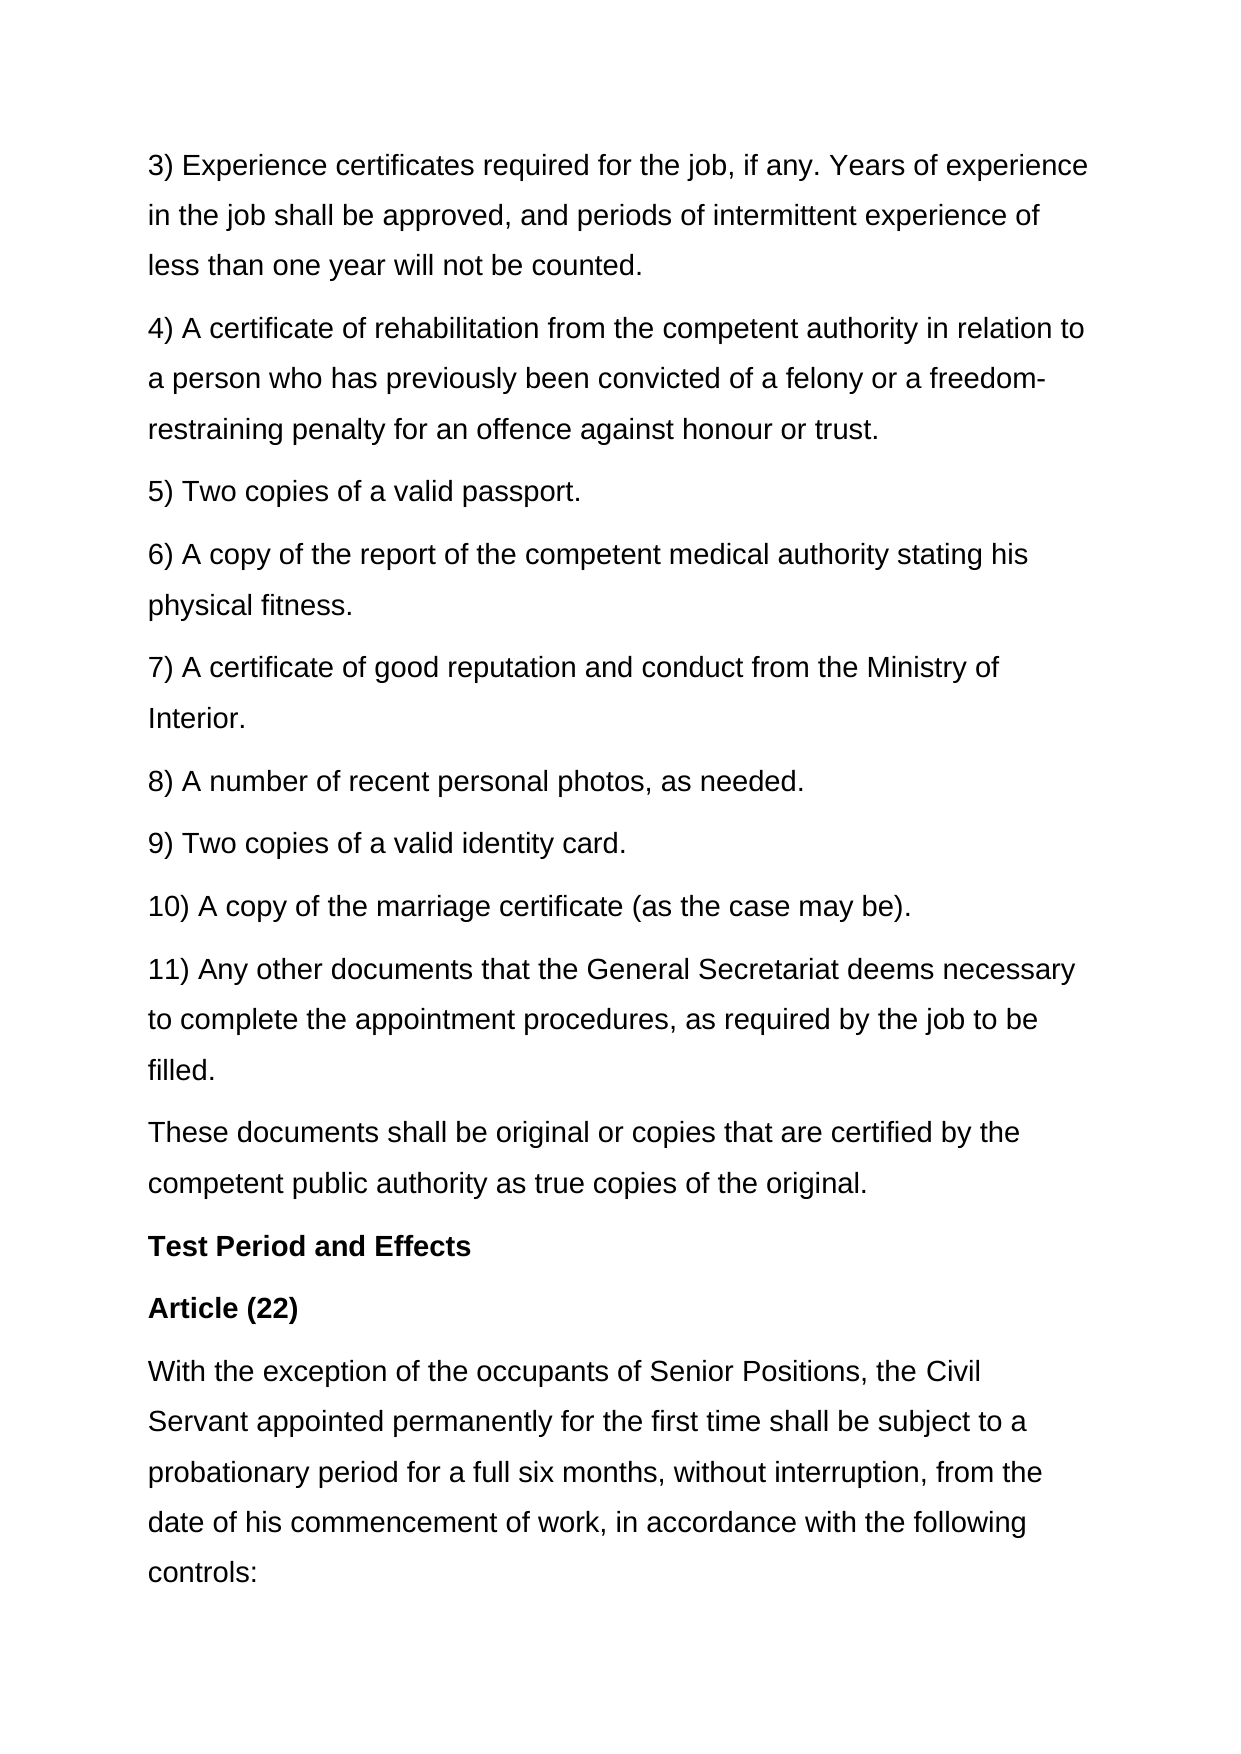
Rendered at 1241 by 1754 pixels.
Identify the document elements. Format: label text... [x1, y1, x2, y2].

text 6) A copy of the report of the competent medical authority stating his physical fitness. [148, 537, 1093, 621]
text 11) Any other documents that the General Secretariat deems necessary to complete the appointment procedures, as required by the job to be filled. [148, 952, 1093, 1086]
text 5) Two copies of a valid passport. [148, 474, 1093, 508]
text 4) A certificate of rehabilitation from the competent authority in relation to a person who has previously been convicted of a felony or a freedom-restraining penalty for an offence against honour or trust. [148, 311, 1093, 445]
text 9) Two copies of a valid identity card. [148, 826, 1093, 860]
text 10) A copy of the marriage certificate (as the case may be). [148, 889, 1093, 923]
text Test Period and Effects [148, 1228, 1093, 1262]
text Article (22) [148, 1291, 1093, 1325]
text These documents shall be original or copies that are certified by the competent public authority as true copies of the original. [148, 1115, 1093, 1199]
text With the exception of the occupants of Senior Positions, the Civil Servant appointed permanently for the first time shall be subject to a probationary period for a full six months, without interruption, from the date of his commencement of work, in accordance with the following controls: [148, 1354, 1093, 1589]
text 7) A certificate of good reputation and conduct from the Ministry of Interior. [148, 650, 1093, 734]
text 8) A number of recent personal photos, as needed. [148, 763, 1093, 797]
text 3) Experience certificates required for the job, if any. Years of experience in the job shall be approved, and periods of intermittent experience of less than one year will not be counted. [148, 148, 1093, 282]
